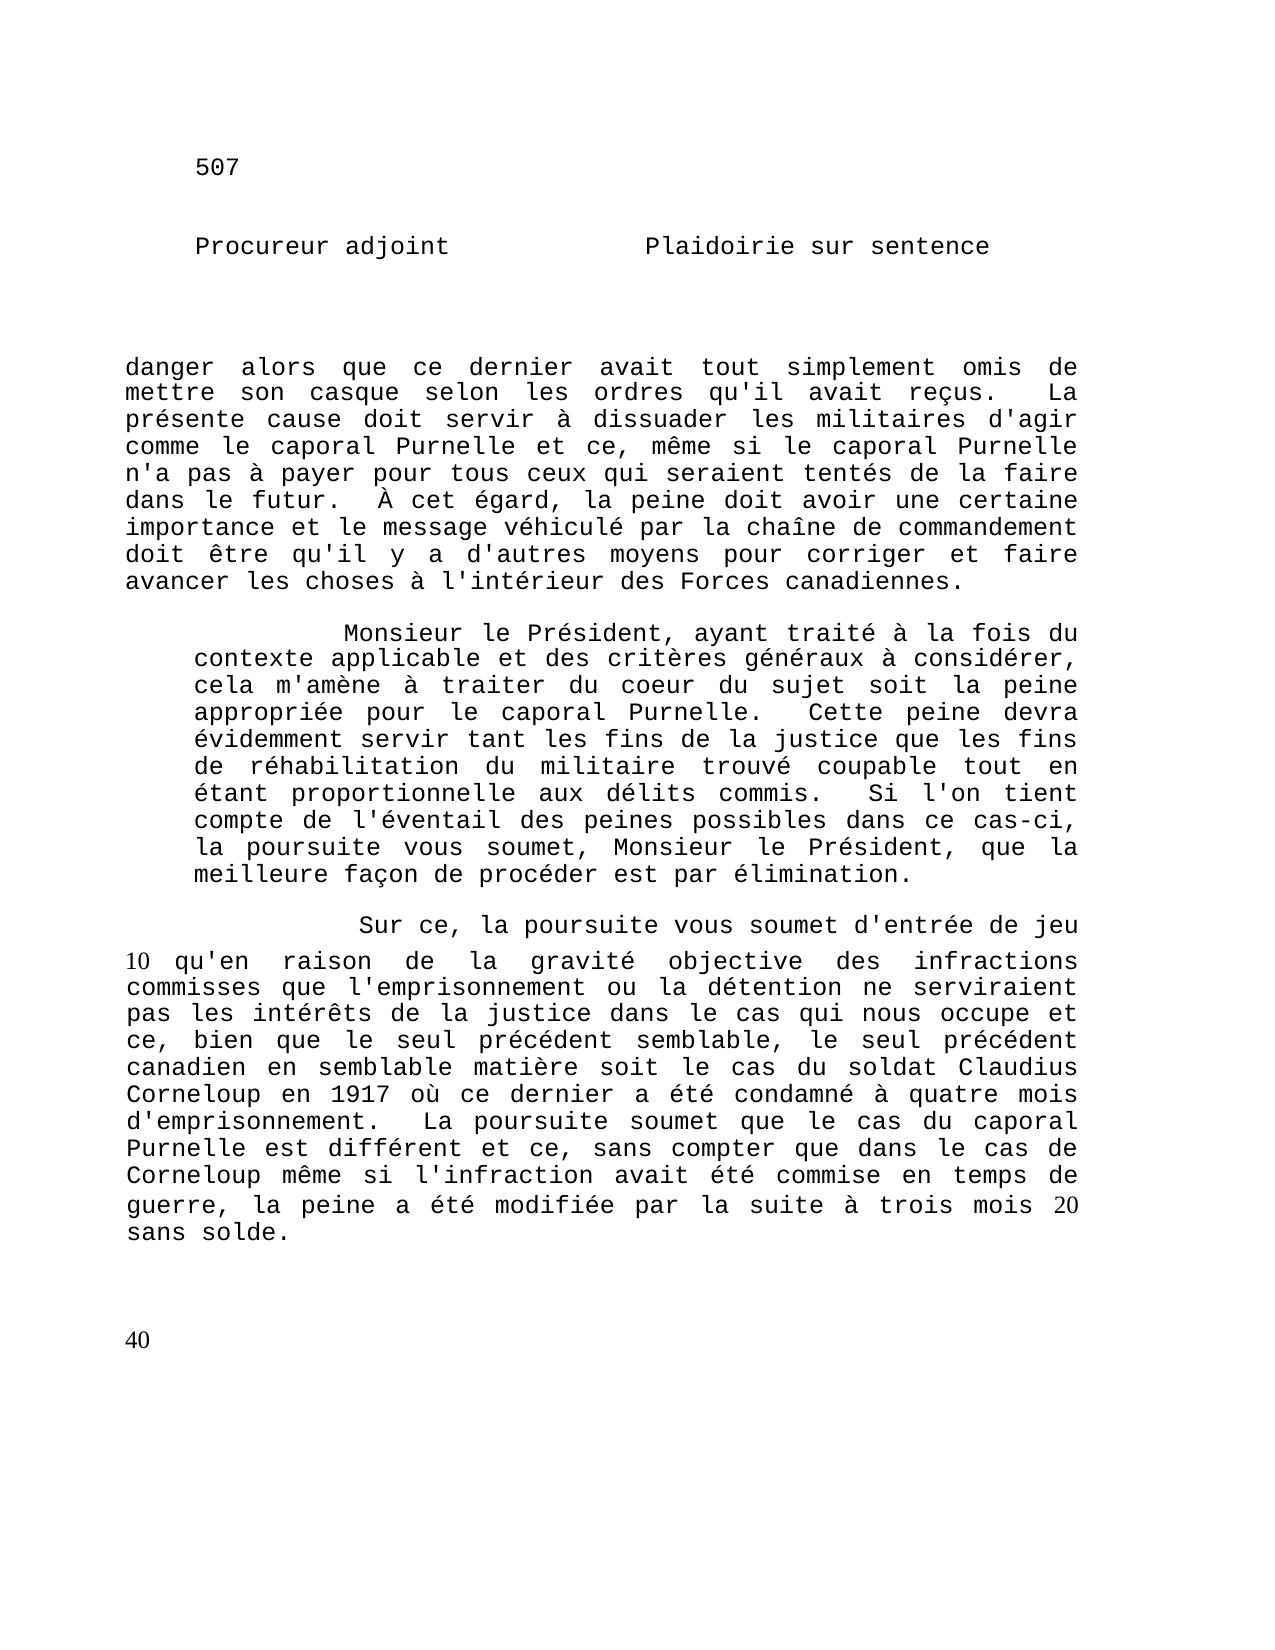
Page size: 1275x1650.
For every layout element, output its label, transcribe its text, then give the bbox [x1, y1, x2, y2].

text Sur ce, la poursuite vous soumet d'entrée de jeu [125, 912, 1079, 941]
text 10 qu'en raison de la gravité objective des infractions commisses que l'emprisonnement ou la détention ne serviraient pas les intérêts de la justice dans le cas qui nous occupe et ce, bien que le seul précédent semblable, le seul précédent canadien en semblable matière soit le cas du soldat Claudius Corneloup en 1917 où ce dernier a été condamné à quatre mois d'emprisonnement. La poursuite soumet que le cas du caporal Purnelle est différent et ce, sans compter que dans le cas de Corneloup même si l'infraction avait été commise en temps de guerre, la peine a été modifiée par la suite à trois mois 20 sans solde. [125, 946, 1079, 1248]
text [125, 354, 1079, 597]
text Monsieur le Président, ayant traité à la fois du contexte applicable et des critères généraux à considérer, cela m'amène à traiter du coeur du sujet soit la peine appropriée pour le caporal Purnelle. Cette peine devra évidemment servir tant les fins de la justice que les fins de réhabilitation du militaire trouvé coupable tout en étant proportionnelle aux délits commis. Si l'on tient compte de l'éventail des peines possibles dans ce cas-ci, la poursuite vous soumet, Monsieur le Président, que la meilleure façon de procéder est par élimination. [193, 620, 1079, 889]
